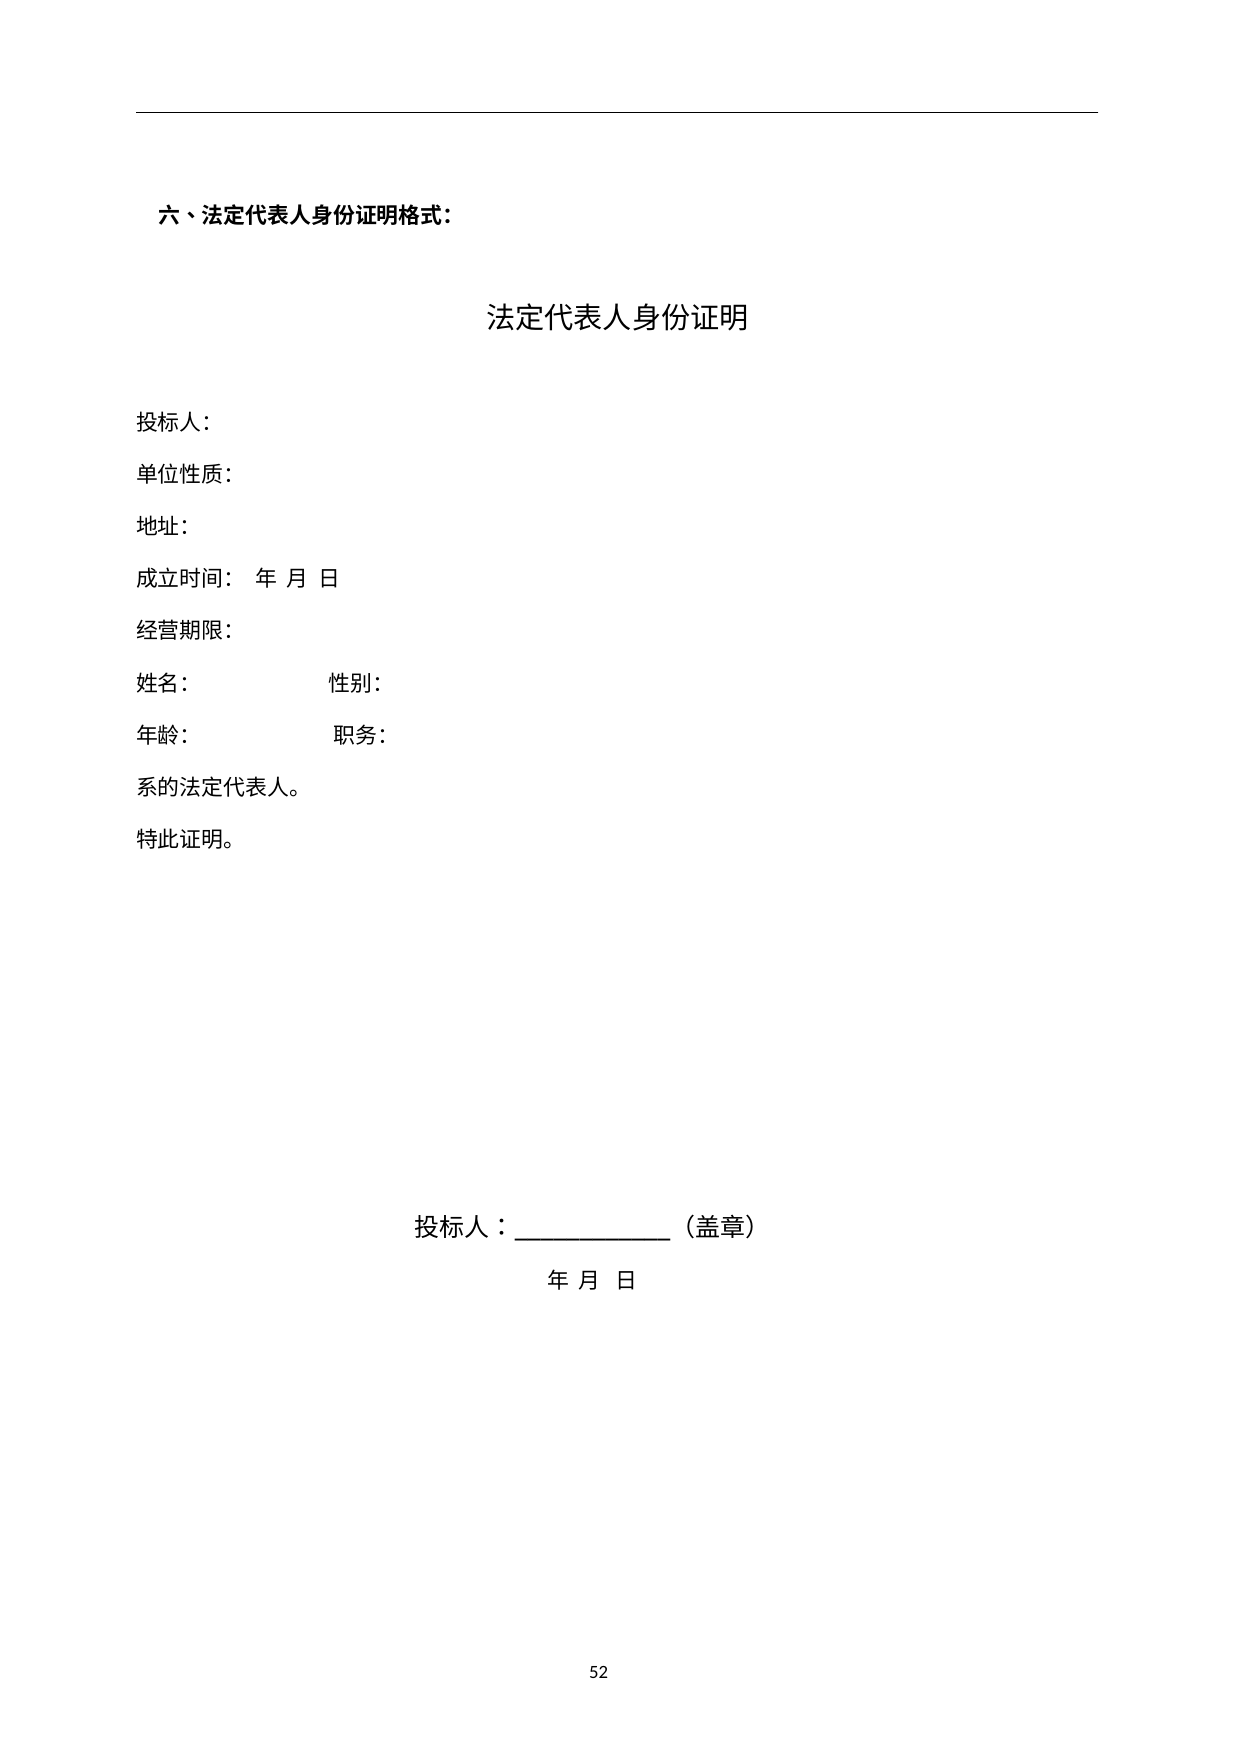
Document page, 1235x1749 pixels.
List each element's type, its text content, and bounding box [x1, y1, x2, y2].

text 年龄： 职务： [136, 701, 1098, 753]
text 法定代表人身份证明 [71, 230, 1163, 337]
text 经营期限： [136, 597, 1098, 649]
text 单位性质： [136, 441, 1098, 493]
text 成立时间： 年 月 日 [136, 545, 1098, 597]
text 地址： [136, 493, 1098, 545]
text 六、法定代表人身份证明格式： [136, 182, 1098, 230]
text 投标人： [136, 389, 1098, 441]
text 年 月 日 [71, 1247, 1113, 1364]
text 系的法定代表人。 [136, 753, 1098, 806]
text 特此证明。 [136, 806, 1098, 858]
text 投标人：____________（盖章） [71, 1195, 1113, 1247]
text 姓名： 性别： [136, 649, 1098, 701]
